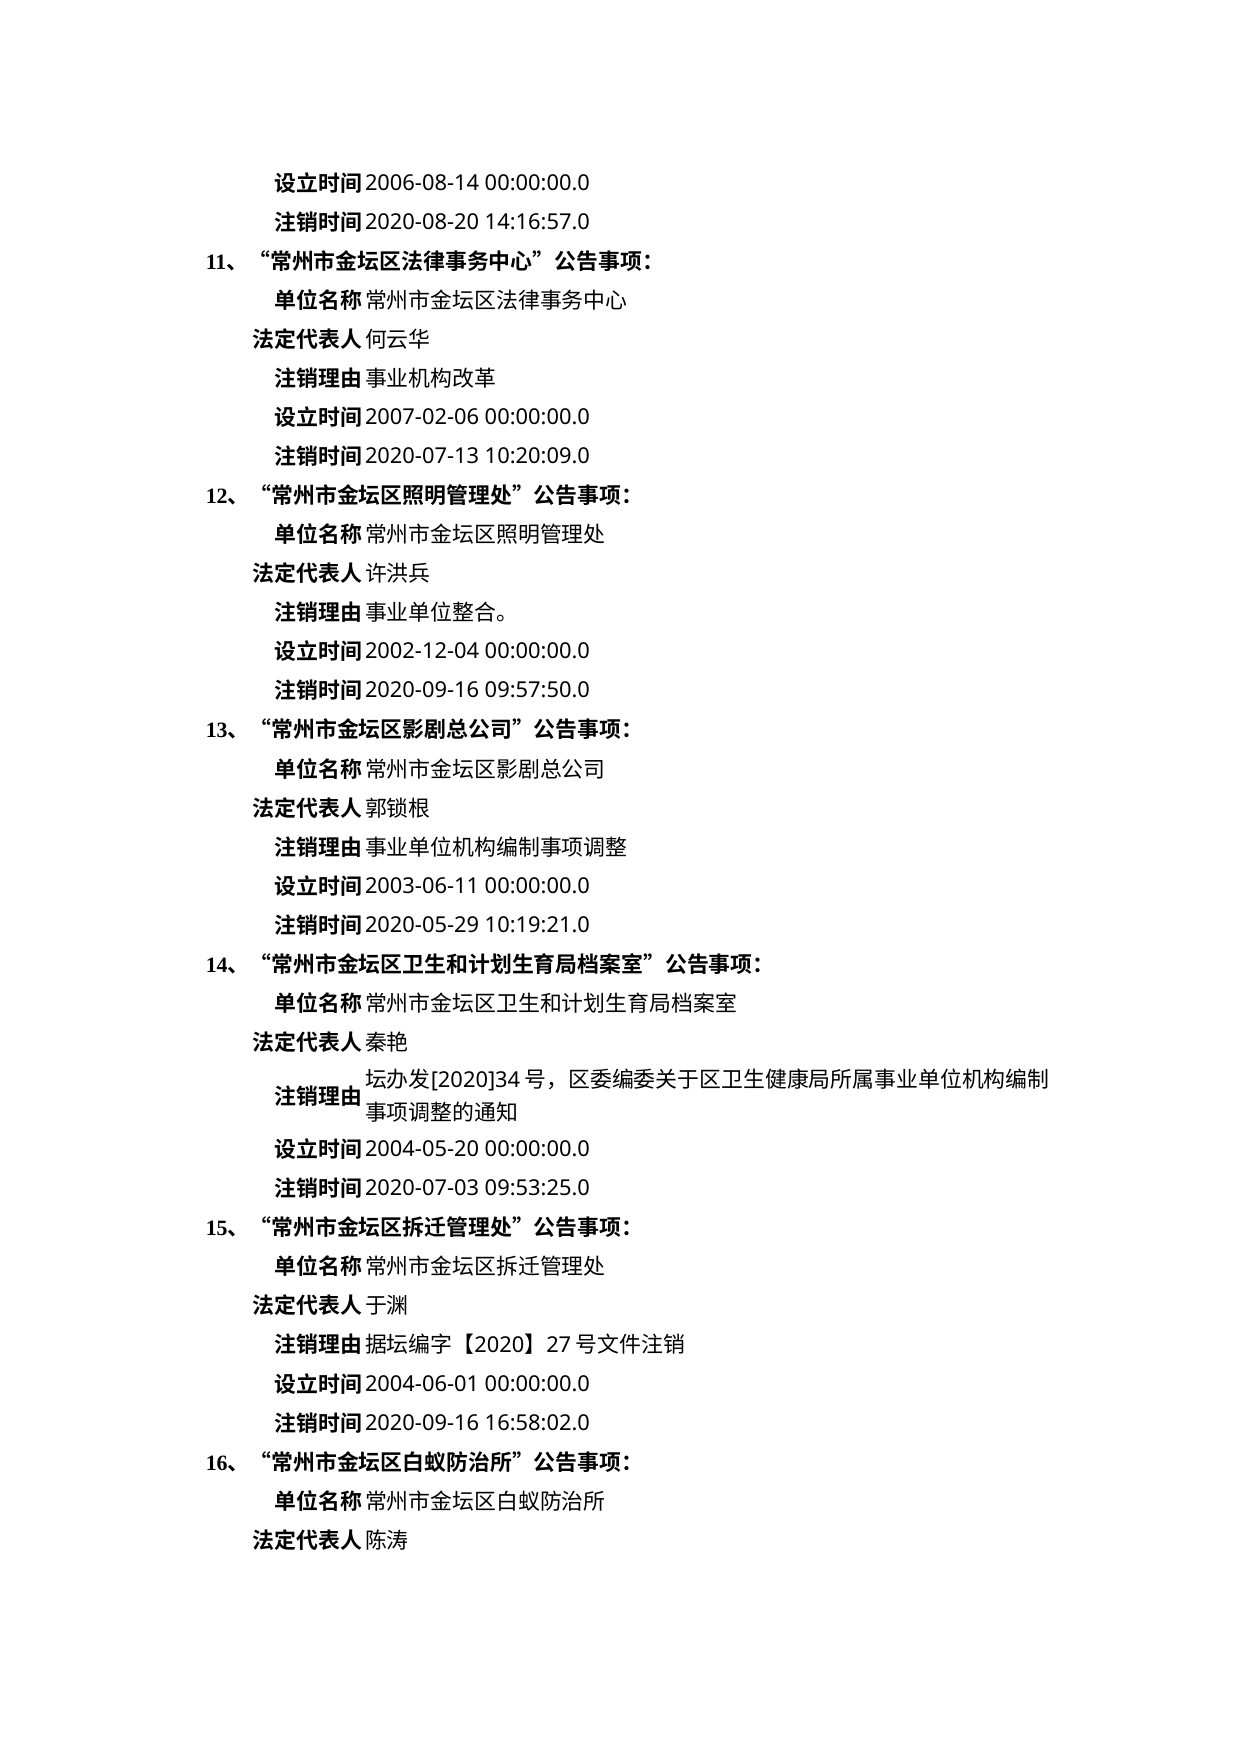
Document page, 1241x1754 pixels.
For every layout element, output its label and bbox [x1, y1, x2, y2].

table_header [188, 162, 1053, 1558]
